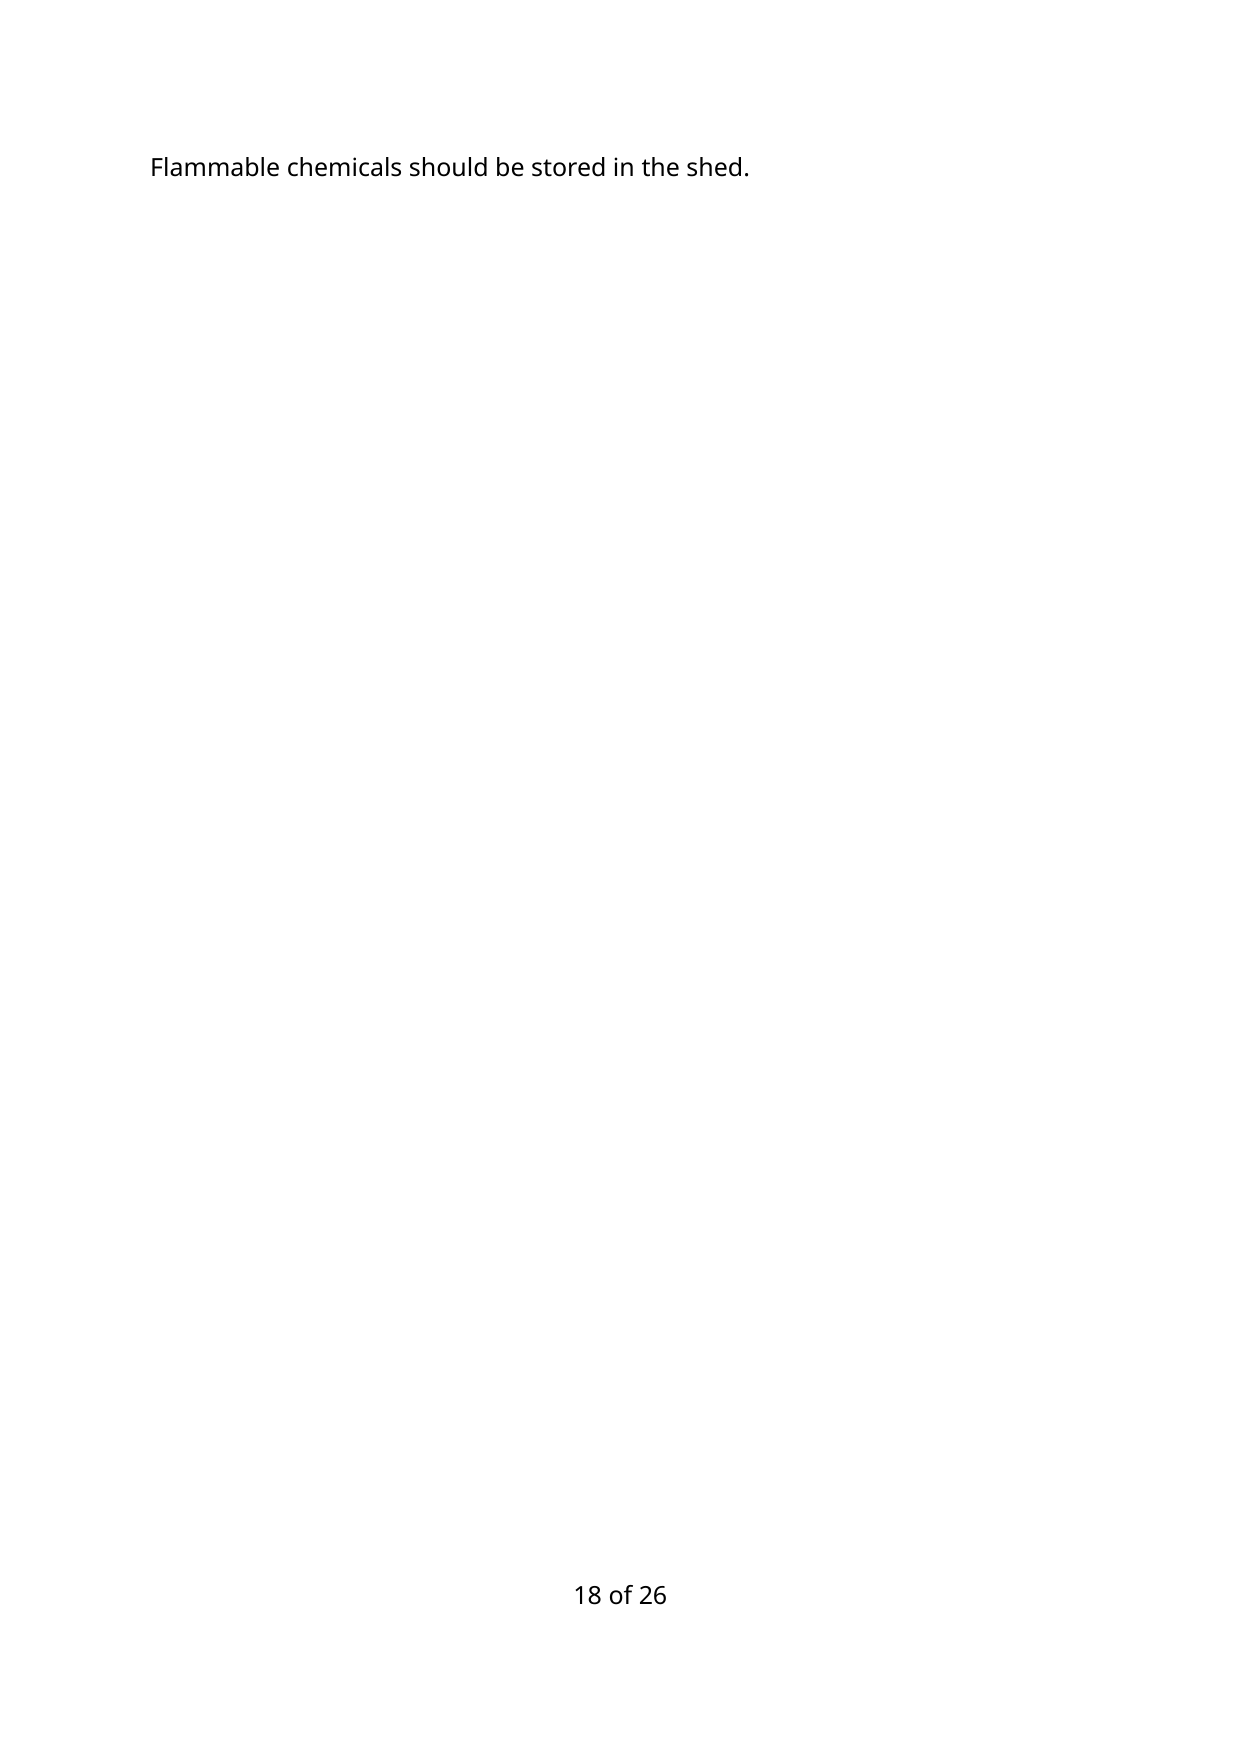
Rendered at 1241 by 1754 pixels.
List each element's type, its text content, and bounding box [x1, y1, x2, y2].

text Flammable chemicals should be stored in the shed. [150, 150, 1090, 184]
